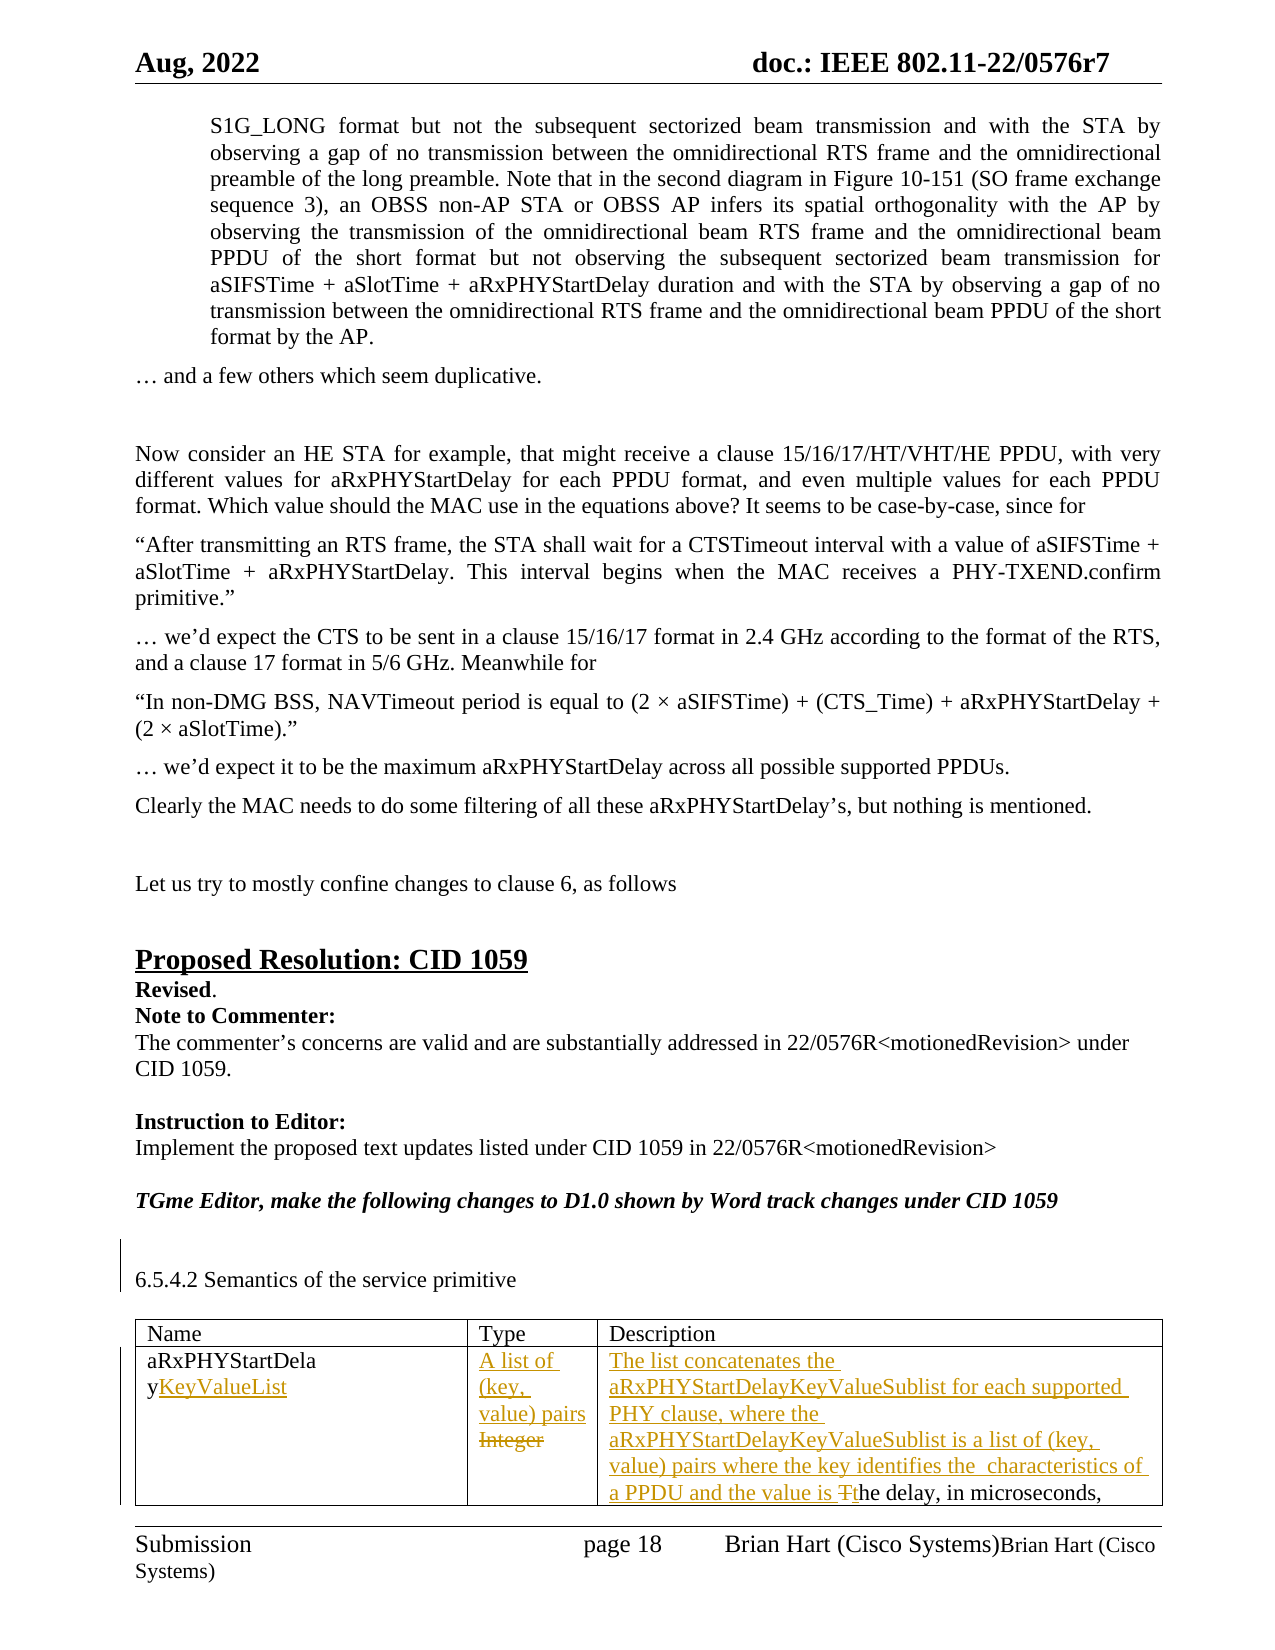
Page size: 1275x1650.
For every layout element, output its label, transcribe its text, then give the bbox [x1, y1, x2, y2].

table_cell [598, 1347, 1162, 1505]
text Now consider an HE STA for example, that might receive a clause 15/16/17/HT/VHT/HE PPDU, with very different values for aRxPHYStartDelay for each PPDU format, and even multiple values for each PPDU format. Which value should the MAC use in the equations above? It seems to be case-by-case, since for [135, 440, 1162, 519]
text … we’d expect the CTS to be sent in a clause 15/16/17 format in 2.4 GHz according to the format of the RTS, and a clause 17 format in 5/6 GHz. Meanwhile for [135, 623, 1162, 676]
text Note to Commenter: [135, 1002, 1162, 1029]
text Let us try to mostly confine changes to clause 6, as follows [135, 870, 1162, 896]
table_cell aRxPHYStartDelay [136, 1347, 467, 1505]
text TGme Editor, make the following changes to D1.0 shown by Word track changes under CID 1059 [135, 1187, 1162, 1213]
text “After transmitting an RTS frame, the STA shall wait for a CTSTimeout interval with a value of aSIFSTime + aSlotTime + aRxPHYStartDelay. This interval begins when the MAC receives a PHY-TXEND.confirm primitive.” [135, 531, 1162, 611]
text The commenter’s concerns are valid and are substantially addressed in 22/0576R<motionedRevision> under CID 1059. [135, 1029, 1162, 1081]
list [172, 112, 1162, 350]
table_header Name [136, 1320, 467, 1346]
text Instruction to Editor: [135, 1108, 1162, 1134]
text Clearly the MAC needs to do some filtering of all these aRxPHYStartDelay’s, but nothing is mentioned. [135, 792, 1162, 819]
table_header Description [598, 1320, 1162, 1346]
text Revised. [135, 976, 1162, 1002]
text Implement the proposed text updates listed under CID 1059 in 22/0576R<motionedRevision> [135, 1134, 1162, 1160]
text … we’d expect it to be the maximum aRxPHYStartDelay across all possible supported PPDUs. [135, 753, 1162, 780]
text 6.5.4.2 Semantics of the service primitive [135, 1266, 1162, 1292]
text … and a few others which seem duplicative. [135, 362, 1162, 388]
text Proposed Resolution: CID 1059 [135, 942, 1162, 976]
text “In non-DMG BSS, NAVTimeout period is equal to (2 × aSIFSTime) + (CTS_Time) + aRxPHYStartDelay + (2 × aSlotTime).” [135, 688, 1162, 741]
table_cell [468, 1347, 597, 1505]
table_header Type [468, 1320, 597, 1346]
